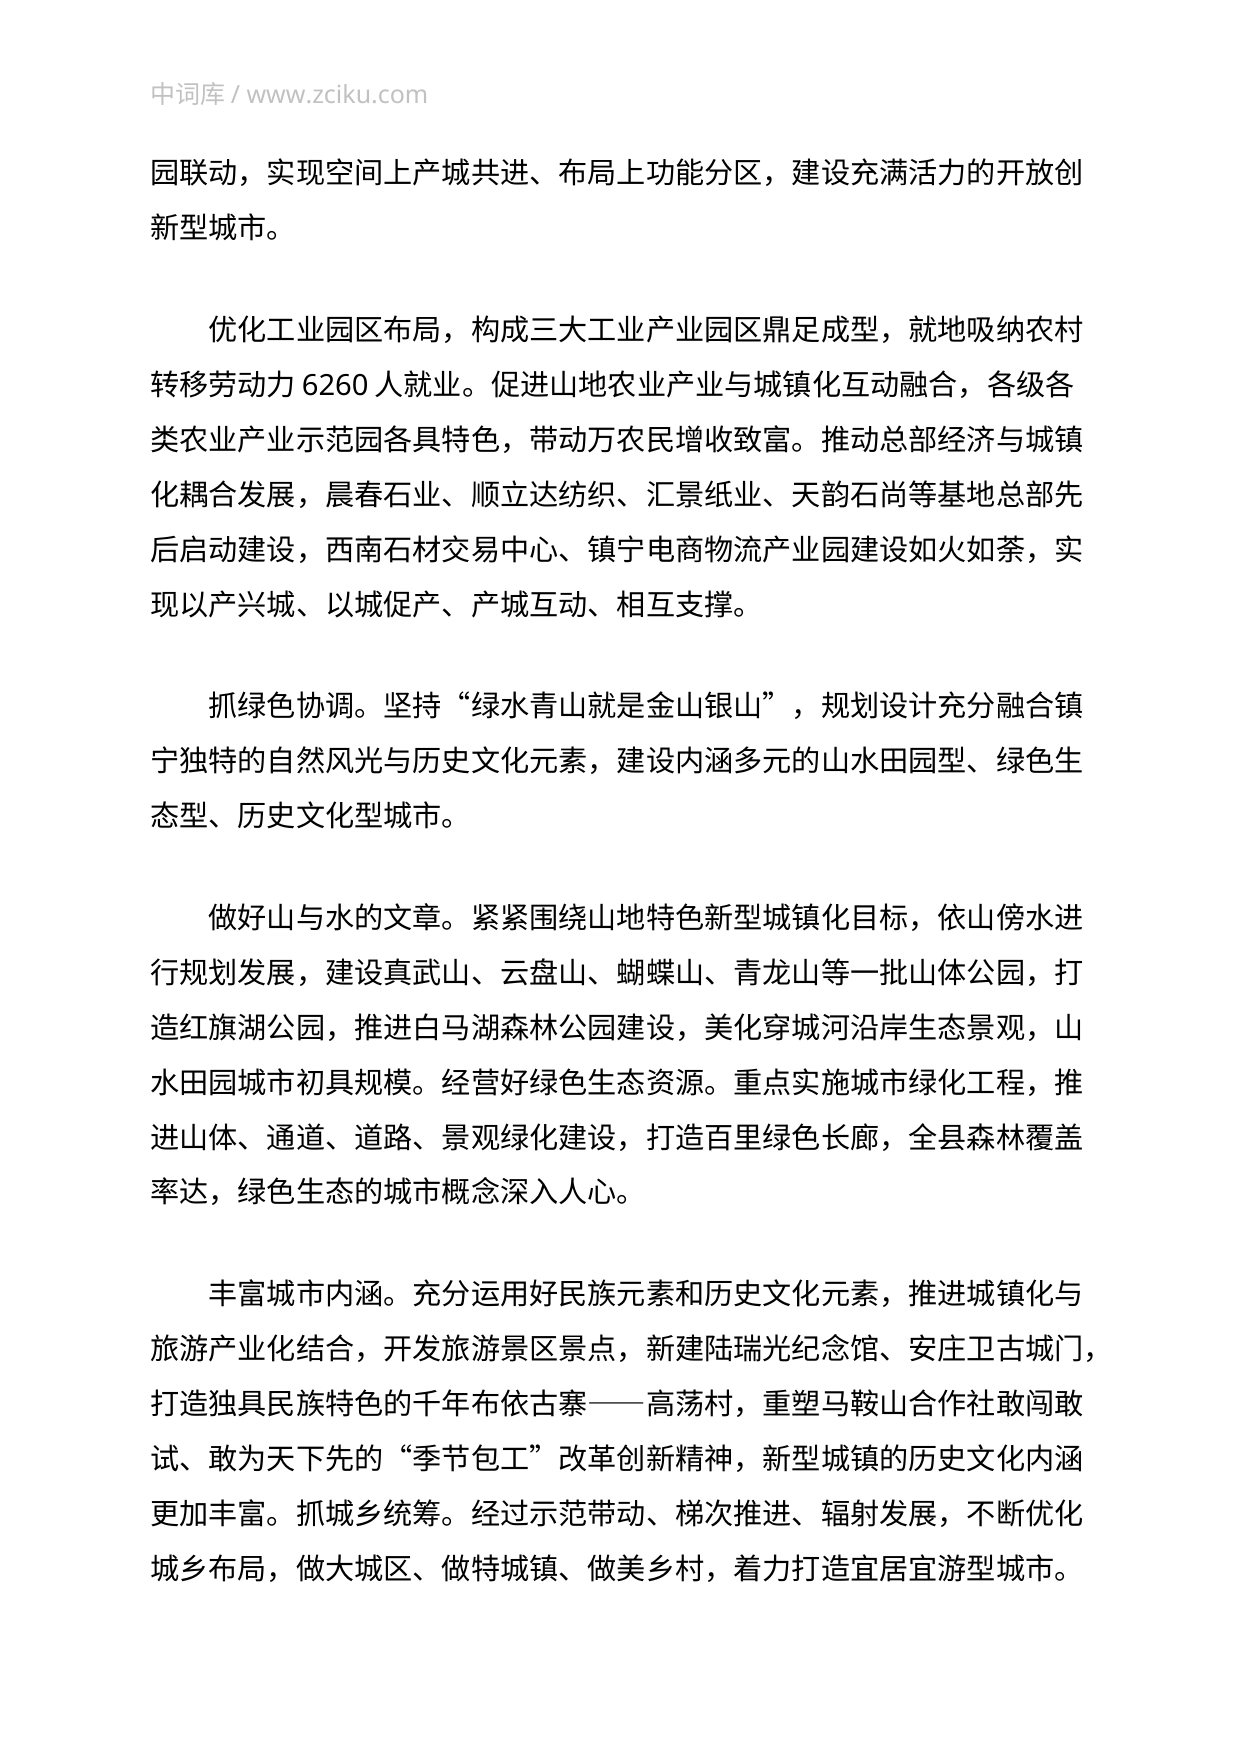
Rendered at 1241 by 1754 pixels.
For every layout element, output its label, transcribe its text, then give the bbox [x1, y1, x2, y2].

text 做好山与水的文章。紧紧围绕山地特色新型城镇化目标，依山傍水进行规划发展，建设真武山、云盘山、蝴蝶山、青龙山等一批山体公园，打造红旗湖公园，推进白马湖森林公园建设，美化穿城河沿岸生态景观，山水田园城市初具规模。经营好绿色生态资源。重点实施城市绿化工程，推进山体、通道、道路、景观绿化建设，打造百里绿色长廊，全县森林覆盖率达，绿色生态的城市概念深入人心。 [150, 894, 1090, 1211]
text 抓绿色协调。坚持“绿水青山就是金山银山”，规划设计充分融合镇宁独特的自然风光与历史文化元素，建设内涵多元的山水田园型、绿色生态型、历史文化型城市。 [150, 683, 1090, 835]
text 丰富城市内涵。充分运用好民族元素和历史文化元素，推进城镇化与旅游产业化结合，开发旅游景区景点，新建陆瑞光纪念馆、安庄卫古城门，打造独具民族特色的千年布依古寨——高荡村，重塑马鞍山合作社敢闯敢试、敢为天下先的“季节包工”改革创新精神，新型城镇的历史文化内涵更加丰富。抓城乡统筹。经过示范带动、梯次推进、辐射发展，不断优化城乡布局，做大城区、做特城镇、做美乡村，着力打造宜居宜游型城市。 [150, 1271, 1090, 1588]
text 优化工业园区布局，构成三大工业产业园区鼎足成型，就地吸纳农村转移劳动力6260人就业。促进山地农业产业与城镇化互动融合，各级各类农业产业示范园各具特色，带动万农民增收致富。推动总部经济与城镇化耦合发展，晨春石业、顺立达纺织、汇景纸业、天韵石尚等基地总部先后启动建设，西南石材交易中心、镇宁电商物流产业园建设如火如荼，实现以产兴城、以城促产、产城互动、相互支撑。 [150, 307, 1090, 623]
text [150, 150, 1090, 247]
